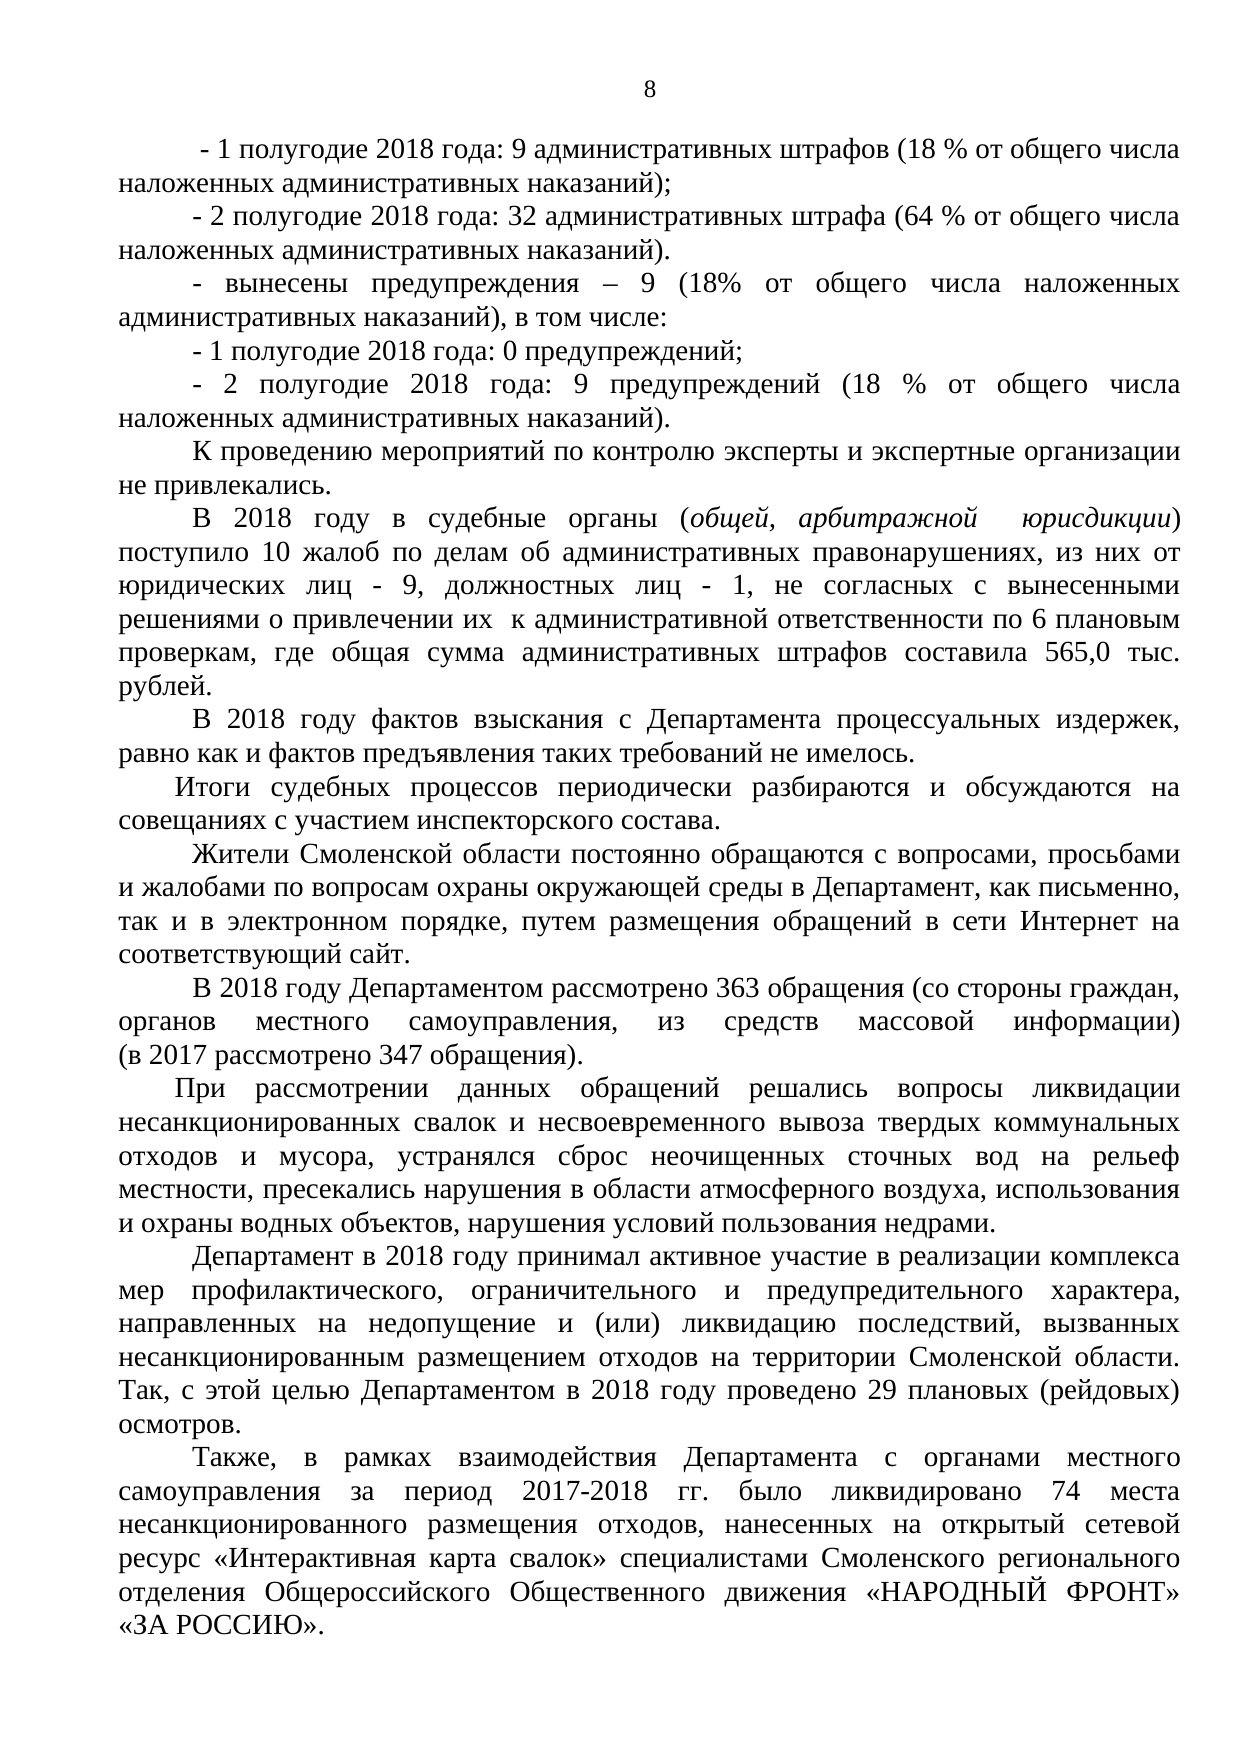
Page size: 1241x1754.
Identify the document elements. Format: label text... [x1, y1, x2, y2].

text - 2 полугодие 2018 года: 32 административных штрафа (64 % от общего числа наложенных административных наказаний). [118, 198, 1181, 266]
text - 1 полугодие 2018 года: 9 административных штрафов (18 % от общего числа наложенных административных наказаний); [118, 131, 1181, 198]
text - вынесены предупреждения – 9 (18% от общего числа наложенных административных наказаний), в том числе: [118, 266, 1181, 333]
text В 2018 году фактов взыскания с Департамента процессуальных издержек, равно как и фактов предъявления таких требований не имелось. [118, 702, 1181, 769]
text Также, в рамках взаимодействия Департамента с органами местного самоуправления за период 2017-2018 гг. было ликвидировано 74 места несанкционированного размещения отходов, нанесенных на открытый сетевой ресурс «Интерактивная карта свалок» специалистами Смоленского регионального отделения Общероссийского Общественного движения «НАРОДНЫЙ ФРОНТ» «ЗА РОССИЮ». [118, 1439, 1181, 1641]
text - 2 полугодие 2018 года: 9 предупреждений (18 % от общего числа наложенных административных наказаний). [118, 366, 1181, 433]
text Итоги судебных процессов периодически разбираются и обсуждаются на совещаниях с участием инспекторского состава. [118, 769, 1181, 836]
text К проведению мероприятий по контролю эксперты и экспертные организации не привлекались. [118, 433, 1181, 500]
text При рассмотрении данных обращений решались вопросы ликвидации несанкционированных свалок и несвоевременного вывоза твердых коммунальных отходов и мусора, устранялся сброс неочищенных сточных вод на рельеф местности, пресекались нарушения в области атмосферного воздуха, использования и охраны водных объектов, нарушения условий пользования недрами. [118, 1071, 1181, 1238]
text Департамент в 2018 году принимал активное участие в реализации комплекса мер профилактического, ограничительного и предупредительного характера, направленных на недопущение и (или) ликвидацию последствий, вызванных несанкционированным размещением отходов на территории Смоленской области. Так, с этой целью Департаментом в 2018 году проведено 29 плановых (рейдовых) осмотров. [118, 1238, 1181, 1439]
text В 2018 году в судебные органы (общей, арбитражной юрисдикции) поступило 10 жалоб по делам об административных правонарушениях, из них от юридических лиц - 9, должностных лиц - 1, не согласных с вынесенными решениями о привлечении их к административной ответственности по 6 плановым проверкам, где общая сумма административных штрафов составила 565,0 тыс. рублей. [118, 500, 1181, 702]
text - 1 полугодие 2018 года: 0 предупреждений; [118, 333, 1181, 366]
text Жители Смоленской области постоянно обращаются с вопросами, просьбами и жалобами по вопросам охраны окружающей среды в Департамент, как письменно, так и в электронном порядке, путем размещения обращений в сети Интернет на соответствующий сайт. [118, 836, 1181, 970]
text В 2018 году Департаментом рассмотрено 363 обращения (со стороны граждан, органов местного самоуправления, из средств массовой информации) (в 2017 рассмотрено 347 обращения). [118, 970, 1181, 1071]
